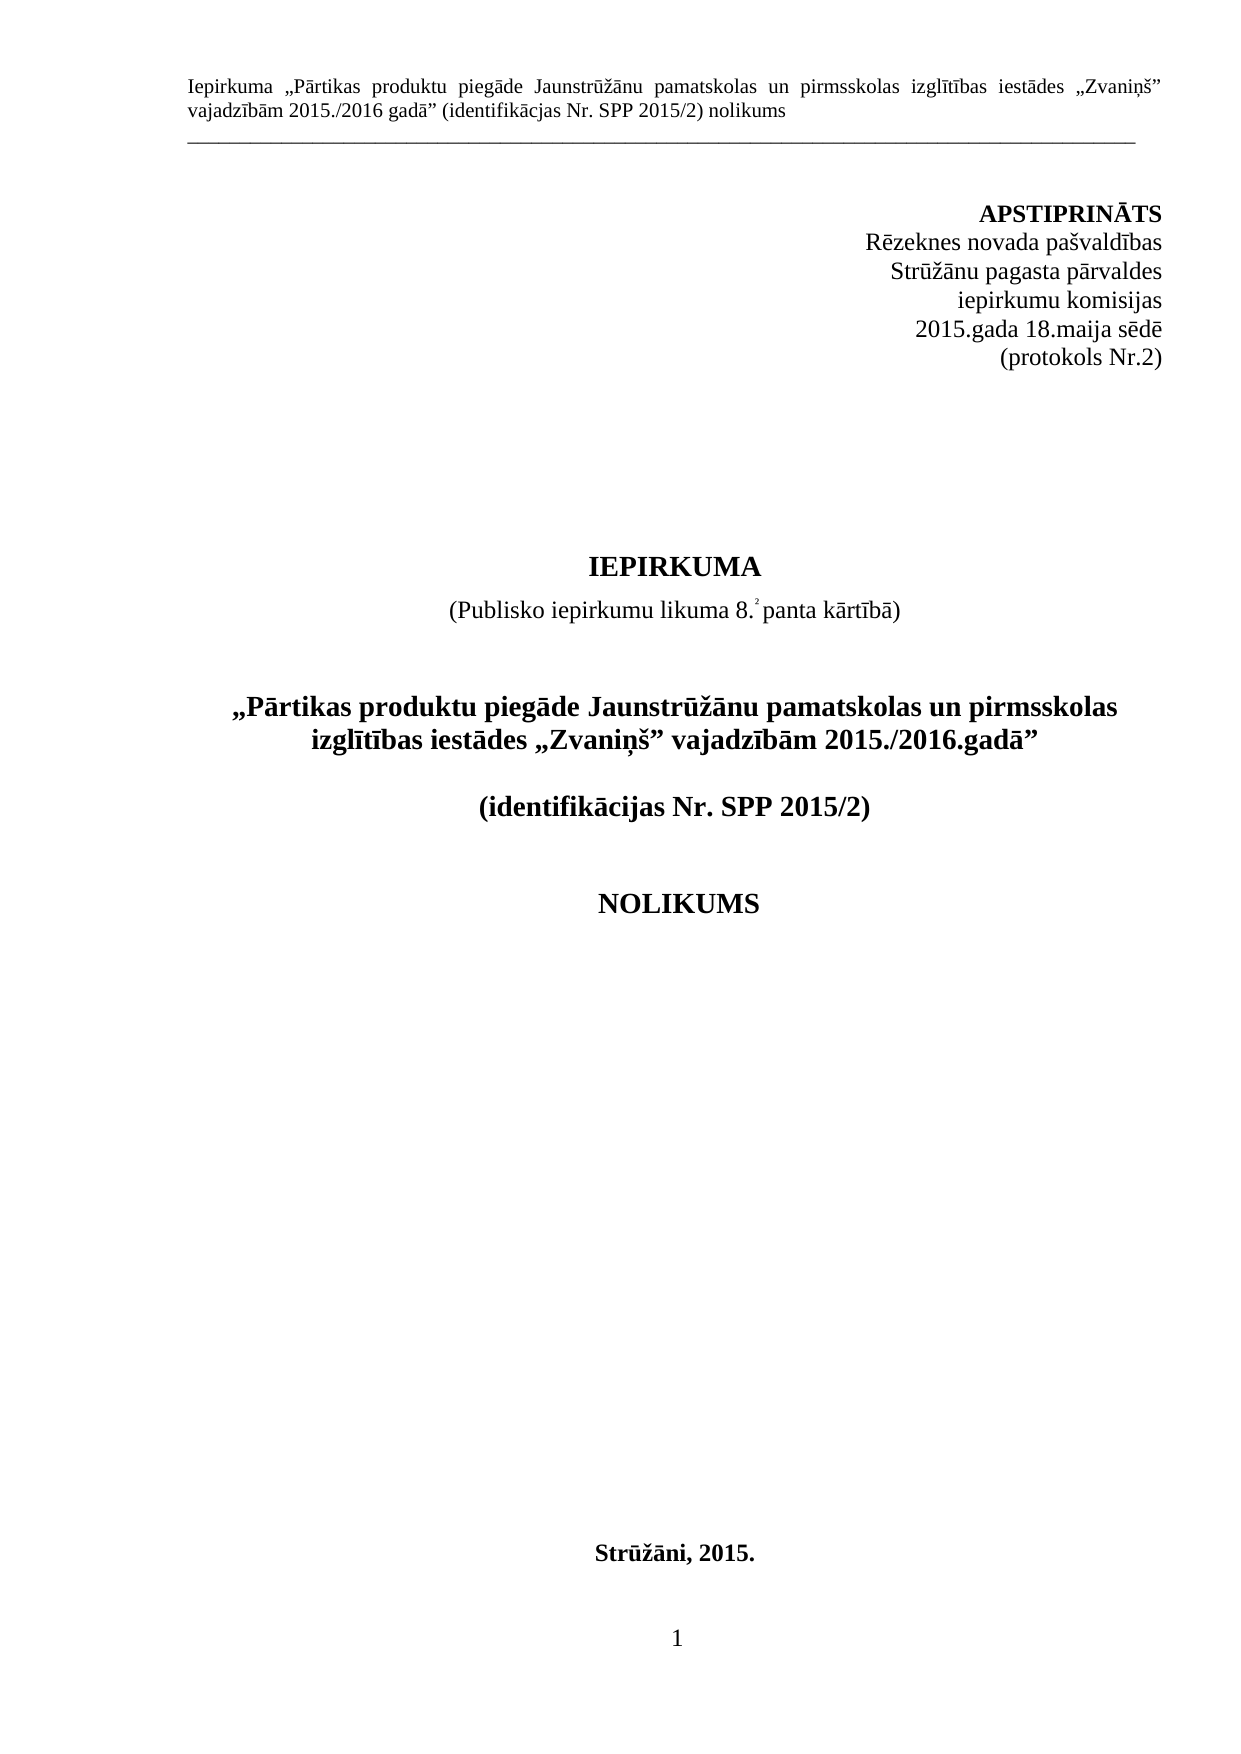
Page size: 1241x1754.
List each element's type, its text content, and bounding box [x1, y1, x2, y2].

subtitle (Publisko iepirkumu likuma 8.² panta kārtībā) [187, 595, 1162, 623]
text Strūžāni, 2015. [187, 1538, 1162, 1567]
text (protokols Nr.2) [187, 342, 1162, 371]
text Rēzeknes novada pašvaldības [187, 227, 1162, 256]
text APSTIPRINĀTS [187, 199, 1162, 227]
text Strūžānu pagasta pārvaldes [187, 256, 1162, 285]
text IEPIRKUMA [187, 549, 1162, 582]
text 2015.gada 18.maija sēdē [187, 314, 1162, 342]
text „Pārtikas produktu piegāde Jaunstrūžānu pamatskolas un pirmsskolas izglītības iestādes „Zvaniņš” vajadzībām 2015./2016.gadā” [187, 689, 1162, 756]
text NOLIKUMS [187, 886, 1162, 920]
text (identifikācijas Nr. SPP 2015/2) [187, 789, 1162, 823]
text iepirkumu komisijas [187, 285, 1162, 314]
